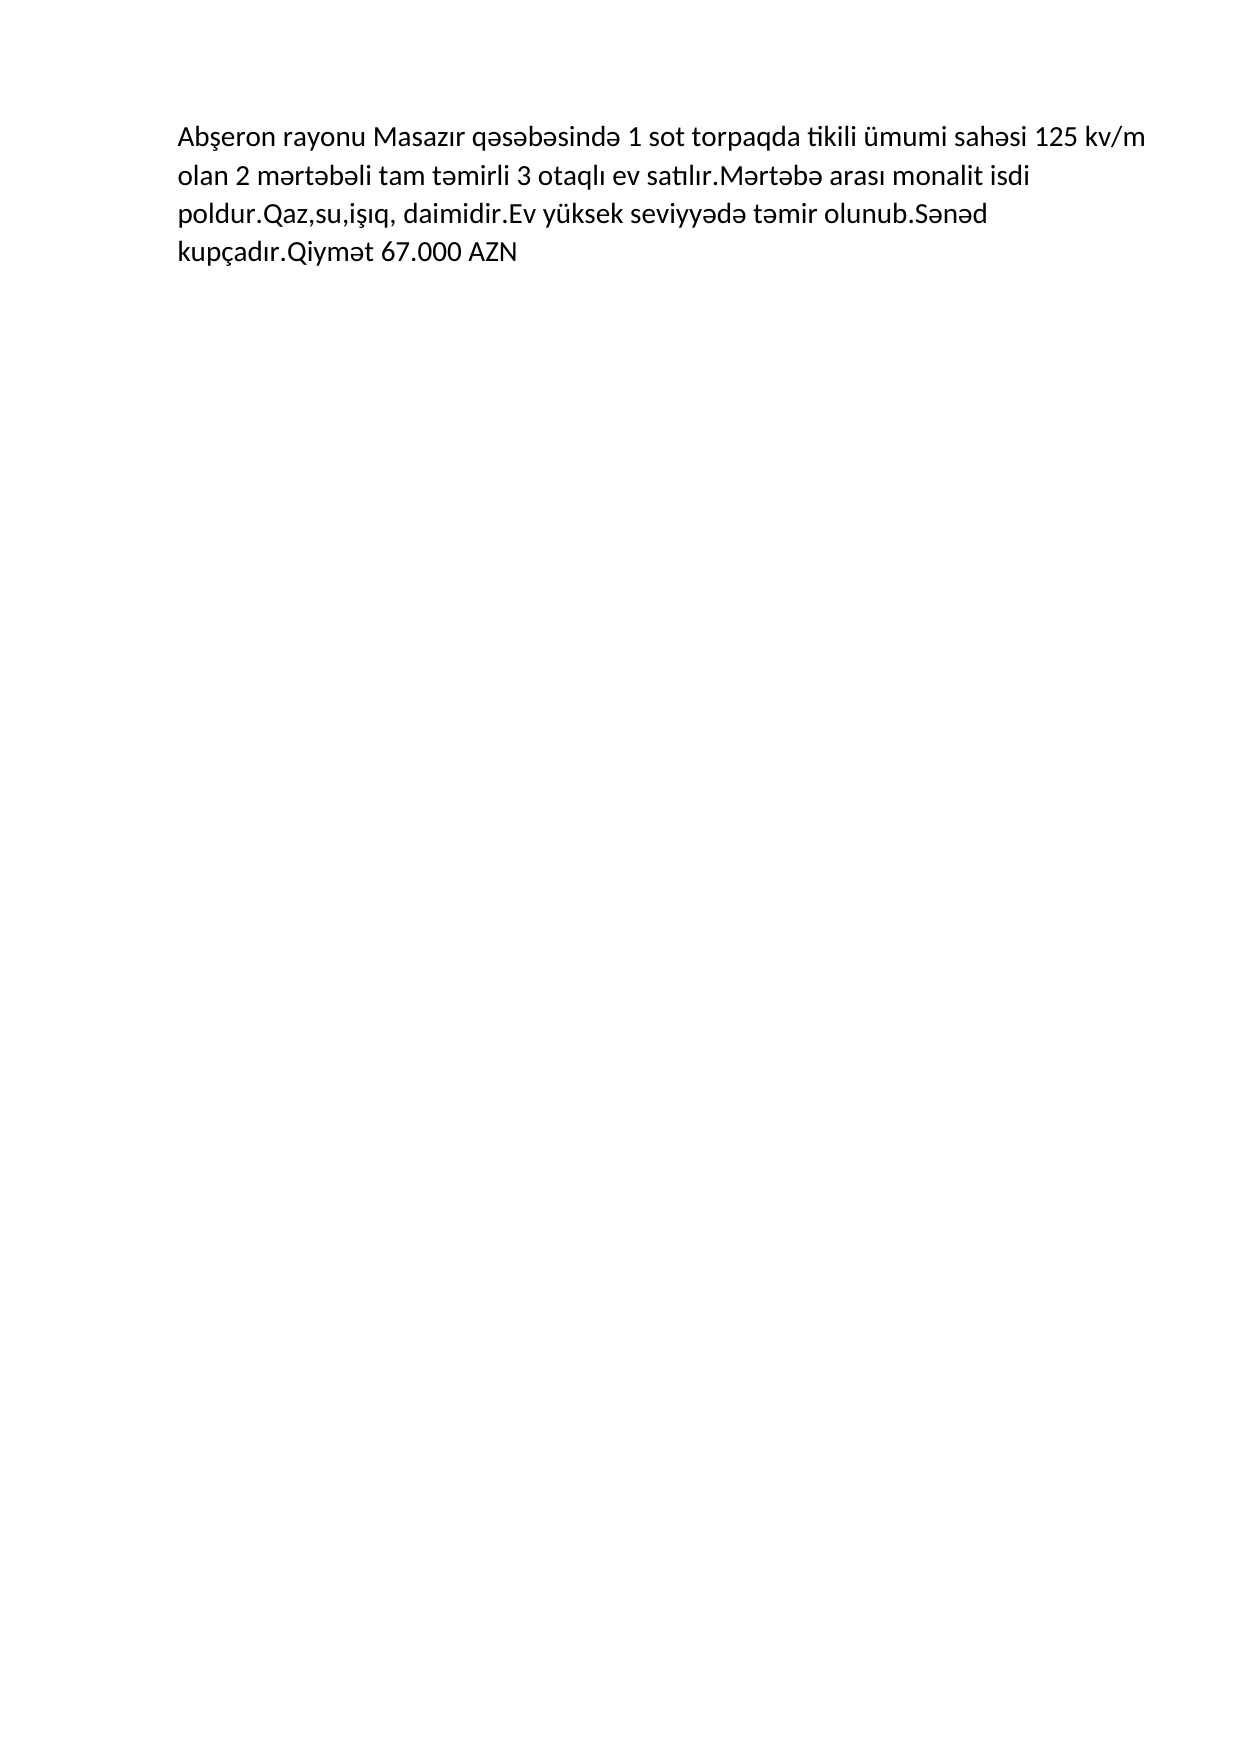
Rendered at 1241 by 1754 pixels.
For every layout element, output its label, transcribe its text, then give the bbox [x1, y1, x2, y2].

text Abşeron rayonu Masazır qəsəbəsində 1 sot torpaqda tikili ümumi sahəsi 125 kv/m olan 2 mərtəbəli tam təmirli 3 otaqlı ev satılır.Mərtəbə arası monalit isdi poldur.Qaz,su,işıq, daimidir.Ev yüksek seviyyədə təmir olunub.Sənəd kupçadır.Qiymət 67.000 AZN [177, 118, 1152, 269]
